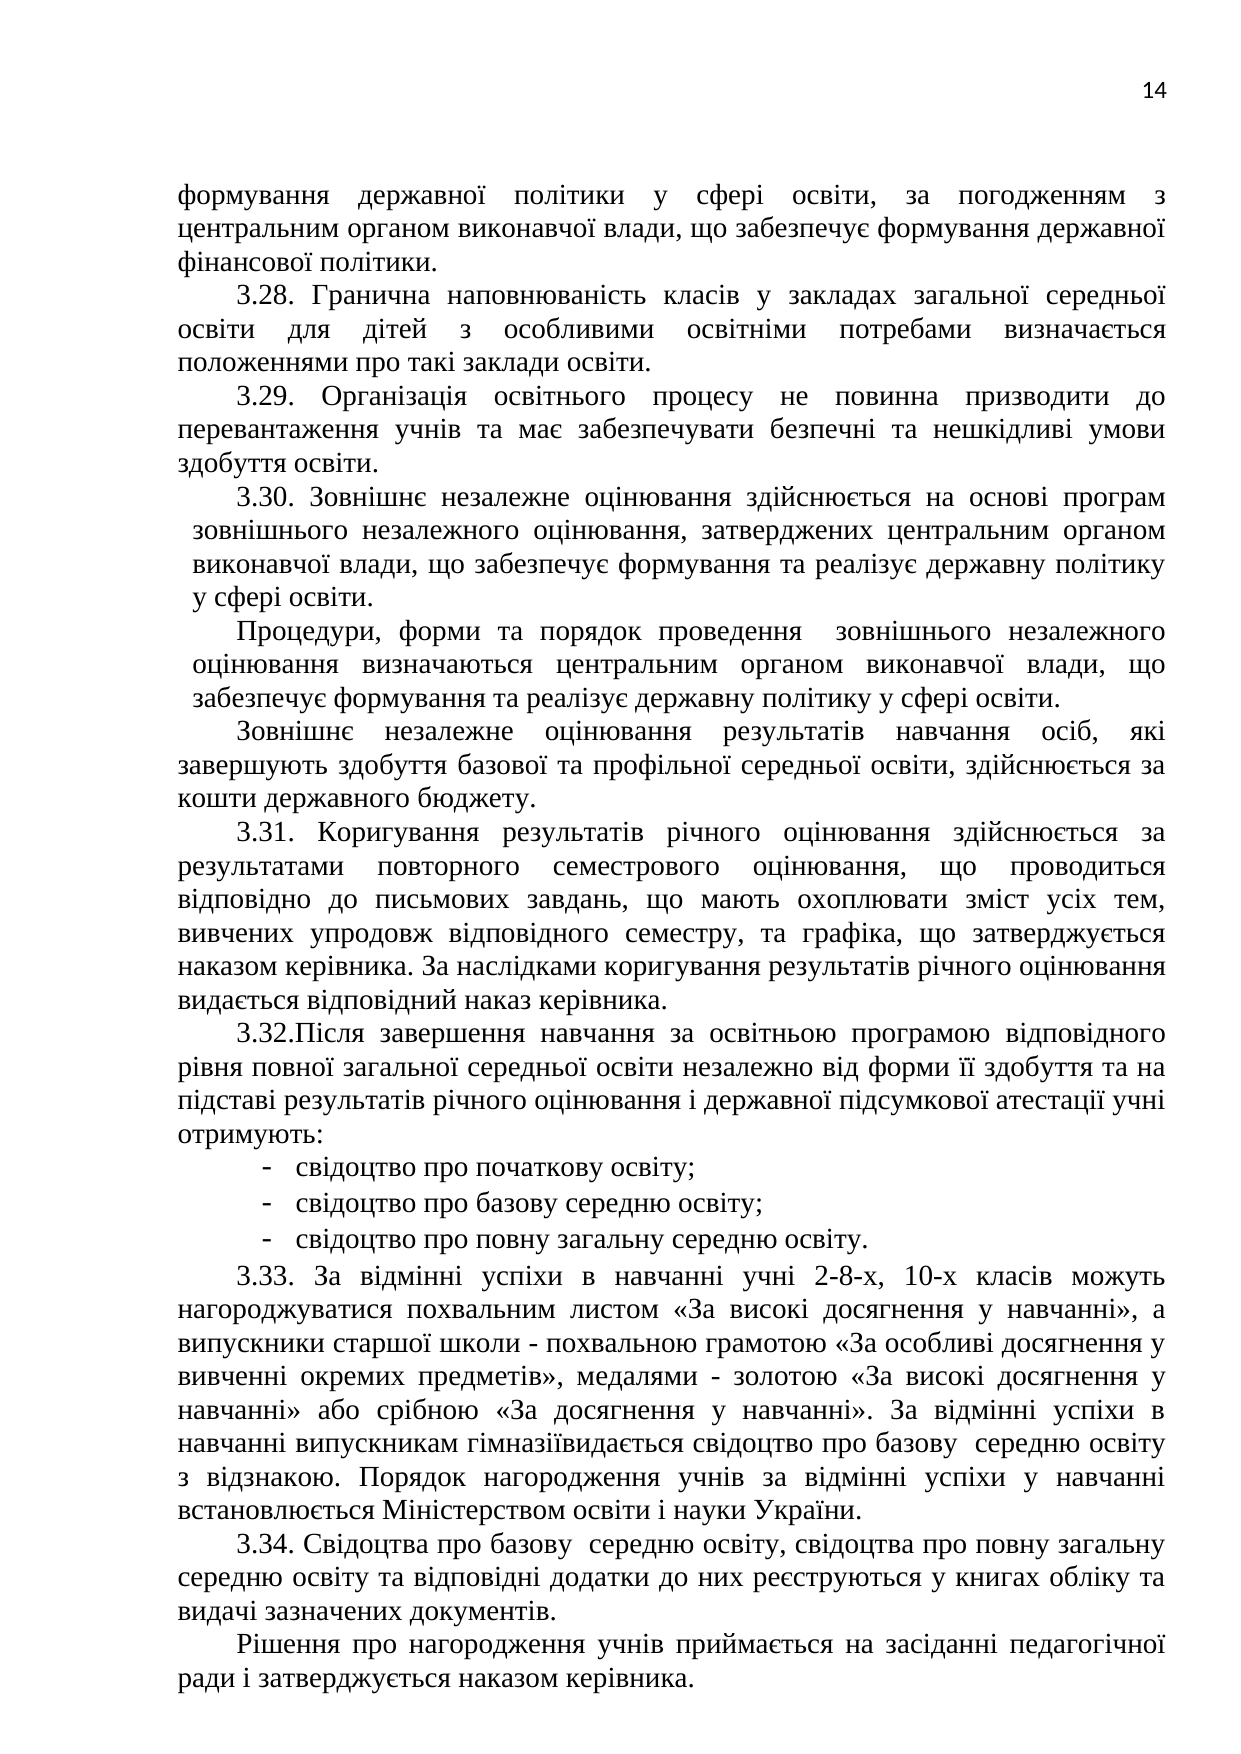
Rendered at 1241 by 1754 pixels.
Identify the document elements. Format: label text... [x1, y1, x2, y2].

list свідоцтво про базову середню освіту; [258, 1186, 1167, 1222]
text Процедури, форми та порядок проведення зовнішнього незалежного оцінювання визначаються центральним органом виконавчої влади, що забезпечує формування та реалізує державну політику у сфері освіти. [192, 613, 1167, 713]
text 3.28. Гранична наповнюваність класів у закладах загальної середньої освіти для дітей з особливими освітніми потребами визначається положеннями про такі заклади освіти. [177, 277, 1167, 378]
text 3.29. Організація освітнього процесу не повинна призводити до перевантаження учнів та має забезпечувати безпечні та нешкідливі умови здобуття освіти. [177, 378, 1167, 479]
text 3.32.Після завершення навчання за освітньою програмою відповідного рівня повної загальної середньої освіти незалежно від форми її здобуття та на підставі результатів річного оцінювання і державної підсумкової атестації учні отримують: [177, 1015, 1167, 1149]
text 3.34. Свідоцтва про базову середню освіту, свідоцтва про повну загальну середню освіту та відповідні додатки до них реєструються у книгах обліку та видачі зазначених документів. [177, 1526, 1167, 1627]
text 3.31. Коригування результатів річного оцінювання здійснюється за результатами повторного семестрового оцінювання, що проводиться відповідно до письмових завдань, що мають охоплювати зміст усіх тем, вивчених упродовж відповідного семестру, та графіка, що затверджується наказом керівника. За наслідками коригування результатів річного оцінювання видається відповідний наказ керівника. [177, 814, 1167, 1015]
text Рішення про нагородження учнів приймається на засіданні педагогічної ради і затверджується наказом керівника. [177, 1627, 1167, 1694]
list свідоцтво про повну загальну середню освіту. [258, 1222, 1167, 1258]
text 3.30. Зовнішнє незалежне оцінювання здійснюється на основі програм зовнішнього незалежного оцінювання, затверджених центральним органом виконавчої влади, що забезпечує формування та реалізує державну політику у сфері освіти. [192, 479, 1167, 613]
text Зовнішнє незалежне оцінювання результатів навчання осіб, які завершують здобуття базової та профільної середньої освіти, здійснюється за кошти державного бюджету. [177, 713, 1167, 814]
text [177, 177, 1167, 277]
text 3.33. За відмінні успіхи в навчанні учні 2-8-х, 10-х класів можуть нагороджуватися похвальним листом «За високі досягнення у навчанні», а випускники старшої школи - похвальною грамотою «За особливі досягнення у вивченні окремих предметів», медалями - золотою «За високі досягнення у навчанні» або срібною «За досягнення у навчанні». За відмінні успіхи в навчанні випускникам гімназіївидається свідоцтво про базову середню освіту з відзнакою. Порядок нагородження учнів за відмінні успіхи у навчанні встановлюється Міністерством освіти і науки України. [177, 1258, 1167, 1526]
list свідоцтво про початкову освіту; [258, 1149, 1167, 1186]
